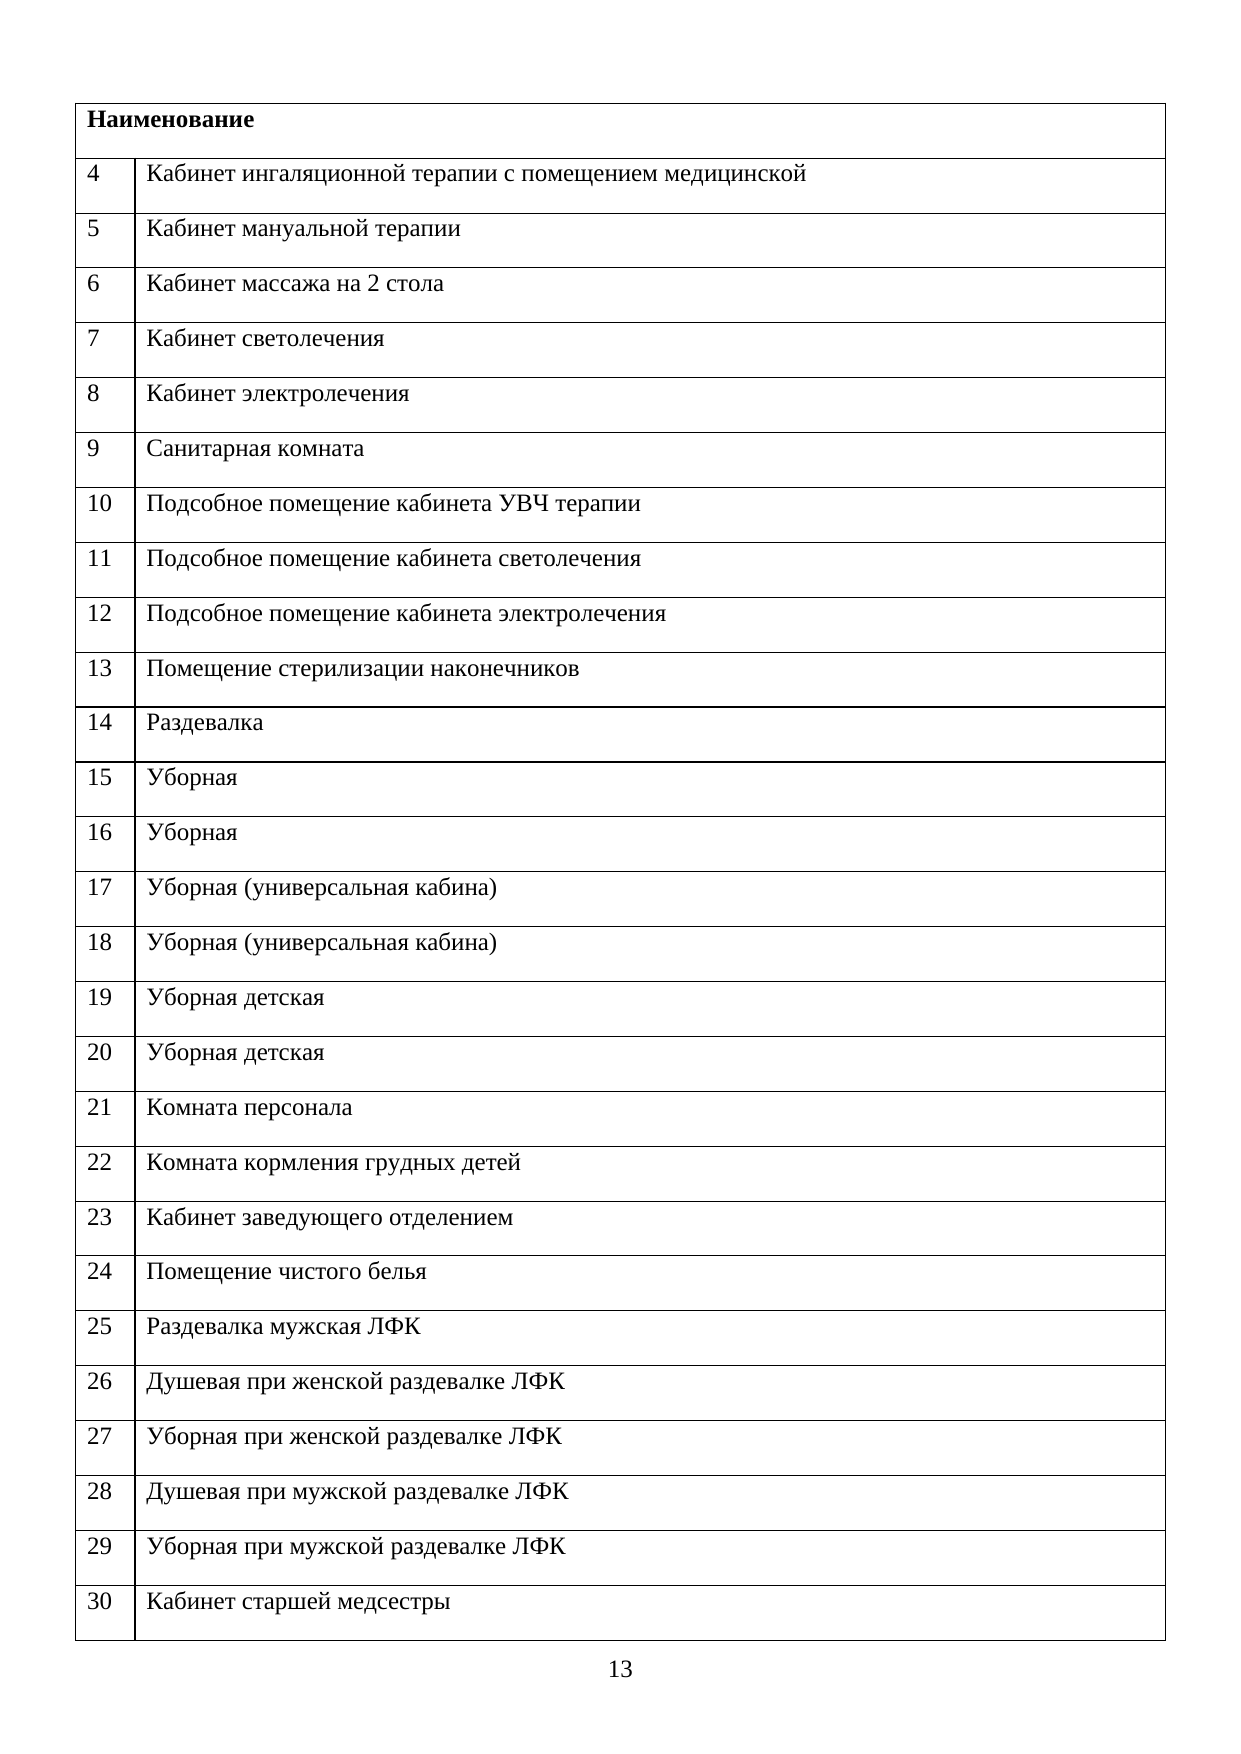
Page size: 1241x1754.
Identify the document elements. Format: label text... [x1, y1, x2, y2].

table_cell Кабинет массажа на 2 стола [136, 268, 1165, 322]
table_cell Уборная (универсальная кабина) [136, 927, 1165, 981]
table_cell 21 [76, 1092, 134, 1146]
table_cell Кабинет электролечения [136, 378, 1165, 432]
table_cell Кабинет заведующего отделением [136, 1202, 1165, 1255]
table_cell Уборная детская [136, 1037, 1165, 1091]
table_cell Раздевалка [136, 708, 1165, 761]
table_cell 9 [76, 433, 134, 487]
table_cell Уборная [136, 817, 1165, 871]
table_cell 11 [76, 543, 134, 597]
table_cell 20 [76, 1037, 134, 1091]
table_cell 10 [76, 488, 134, 542]
table_cell 29 [76, 1531, 134, 1585]
table_cell 22 [76, 1147, 134, 1201]
table_cell 6 [76, 268, 134, 322]
table_cell Подсобное помещение кабинета светолечения [136, 543, 1165, 597]
table_cell 5 [76, 214, 134, 267]
table_cell Душевая при женской раздевалке ЛФК [136, 1366, 1165, 1420]
table_header Наименование [76, 104, 1165, 157]
table_cell Уборная (универсальная кабина) [136, 872, 1165, 926]
table_cell 15 [76, 763, 134, 816]
table_cell 12 [76, 598, 134, 652]
table_cell Раздевалка мужская ЛФК [136, 1311, 1165, 1365]
table_cell 30 [76, 1586, 134, 1640]
table_cell 25 [76, 1311, 134, 1365]
table_cell Комната персонала [136, 1092, 1165, 1146]
table_cell Санитарная комната [136, 433, 1165, 487]
table_cell Уборная детская [136, 982, 1165, 1036]
table_cell Подсобное помещение кабинета электролечения [136, 598, 1165, 652]
table_cell Уборная при женской раздевалке ЛФК [136, 1421, 1165, 1475]
table_cell 4 [76, 159, 134, 212]
table_cell 14 [76, 708, 134, 761]
table_cell 19 [76, 982, 134, 1036]
table_cell Душевая при мужской раздевалке ЛФК [136, 1476, 1165, 1530]
table_cell Помещение стерилизации наконечников [136, 653, 1165, 706]
table_cell Кабинет светолечения [136, 323, 1165, 377]
table_cell Подсобное помещение кабинета УВЧ терапии [136, 488, 1165, 542]
table_cell 24 [76, 1256, 134, 1310]
table_cell Уборная [136, 763, 1165, 816]
table_cell 8 [76, 378, 134, 432]
table_cell 28 [76, 1476, 134, 1530]
table_cell 27 [76, 1421, 134, 1475]
table_cell 13 [76, 653, 134, 706]
table_cell Кабинет ингаляционной терапии с помещением медицинской [136, 159, 1165, 212]
table_cell Кабинет старшей медсестры [136, 1586, 1165, 1640]
table_cell Комната кормления грудных детей [136, 1147, 1165, 1201]
table_cell 26 [76, 1366, 134, 1420]
table_cell 23 [76, 1202, 134, 1255]
table_cell Помещение чистого белья [136, 1256, 1165, 1310]
table_cell 18 [76, 927, 134, 981]
table_cell 7 [76, 323, 134, 377]
table_cell 16 [76, 817, 134, 871]
table_cell 17 [76, 872, 134, 926]
table_cell Кабинет мануальной терапии [136, 214, 1165, 267]
table_cell Уборная при мужской раздевалке ЛФК [136, 1531, 1165, 1585]
